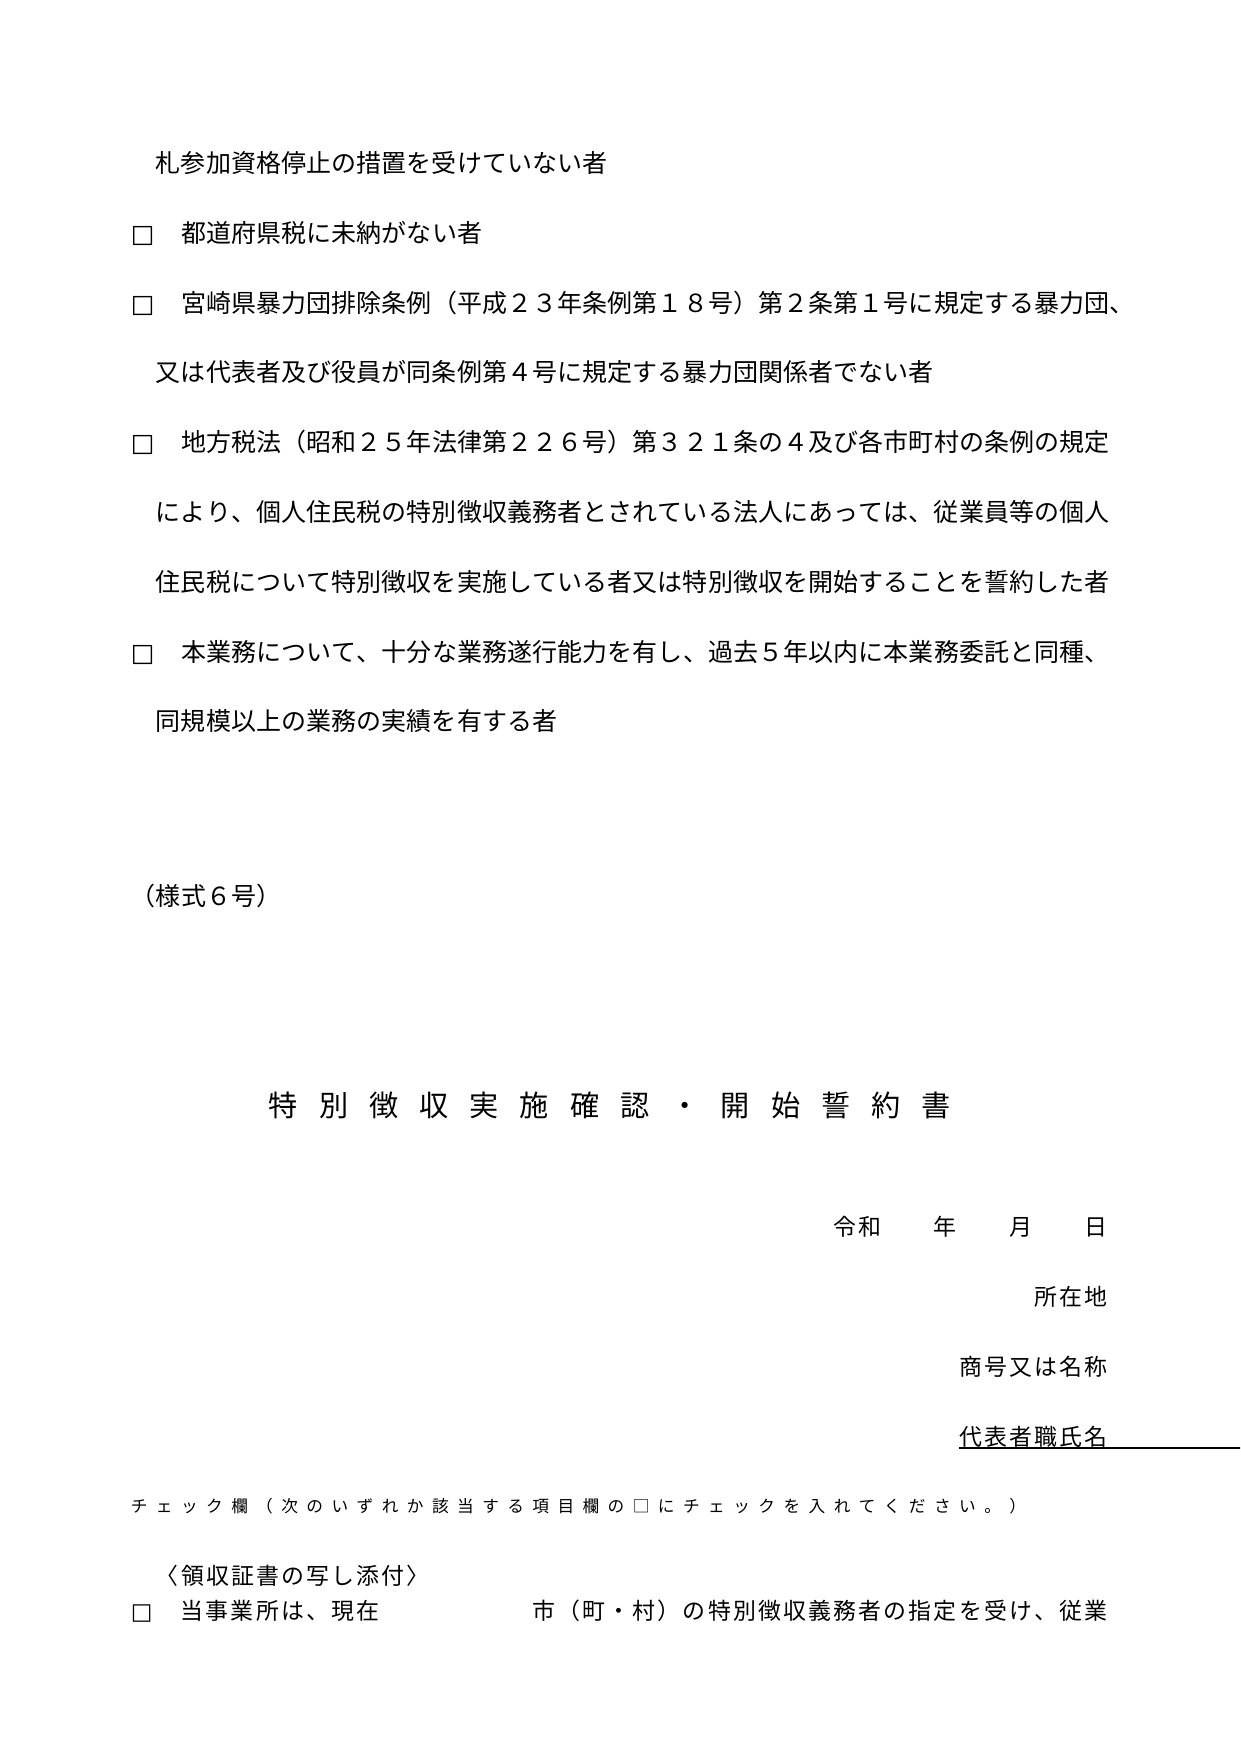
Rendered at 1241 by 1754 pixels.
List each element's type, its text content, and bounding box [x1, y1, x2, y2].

text 令和 年 月 日 [131, 1208, 1109, 1243]
text □ 宮崎県暴力団排除条例（平成２３年条例第１８号）第２条第１号に規定する暴力団、又は代表者及び役員が同条例第４号に規定する暴力団関係者でない者 [131, 266, 1109, 406]
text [131, 127, 1109, 196]
text □ 地方税法（昭和２５年法律第２２６号）第３２１条の４及び各市町村の条例の規定により、個人住民税の特別徴収義務者とされている法人にあっては、従業員等の個人住民税について特別徴収を実施している者又は特別徴収を開始することを誓約した者 [131, 406, 1109, 615]
text チェック欄（次のいずれか該当する項目欄の□にチェックを入れてください。） [131, 1488, 1109, 1522]
text 商号又は名称 [131, 1348, 1109, 1383]
text □ 都道府県税に未納がない者 [131, 196, 1109, 266]
text 〈領収証書の写し添付〉 [131, 1557, 1109, 1592]
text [131, 1592, 1109, 1627]
text 代表者職氏名 [131, 1418, 1109, 1453]
text 特別徴収実施確認・開始誓約書 [131, 1069, 1109, 1139]
text 所在地 [131, 1278, 1109, 1313]
text （様式６号） [131, 859, 1109, 929]
text □ 本業務について、十分な業務遂行能力を有し、過去５年以内に本業務委託と同種、同規模以上の業務の実績を有する者 [131, 615, 1109, 755]
